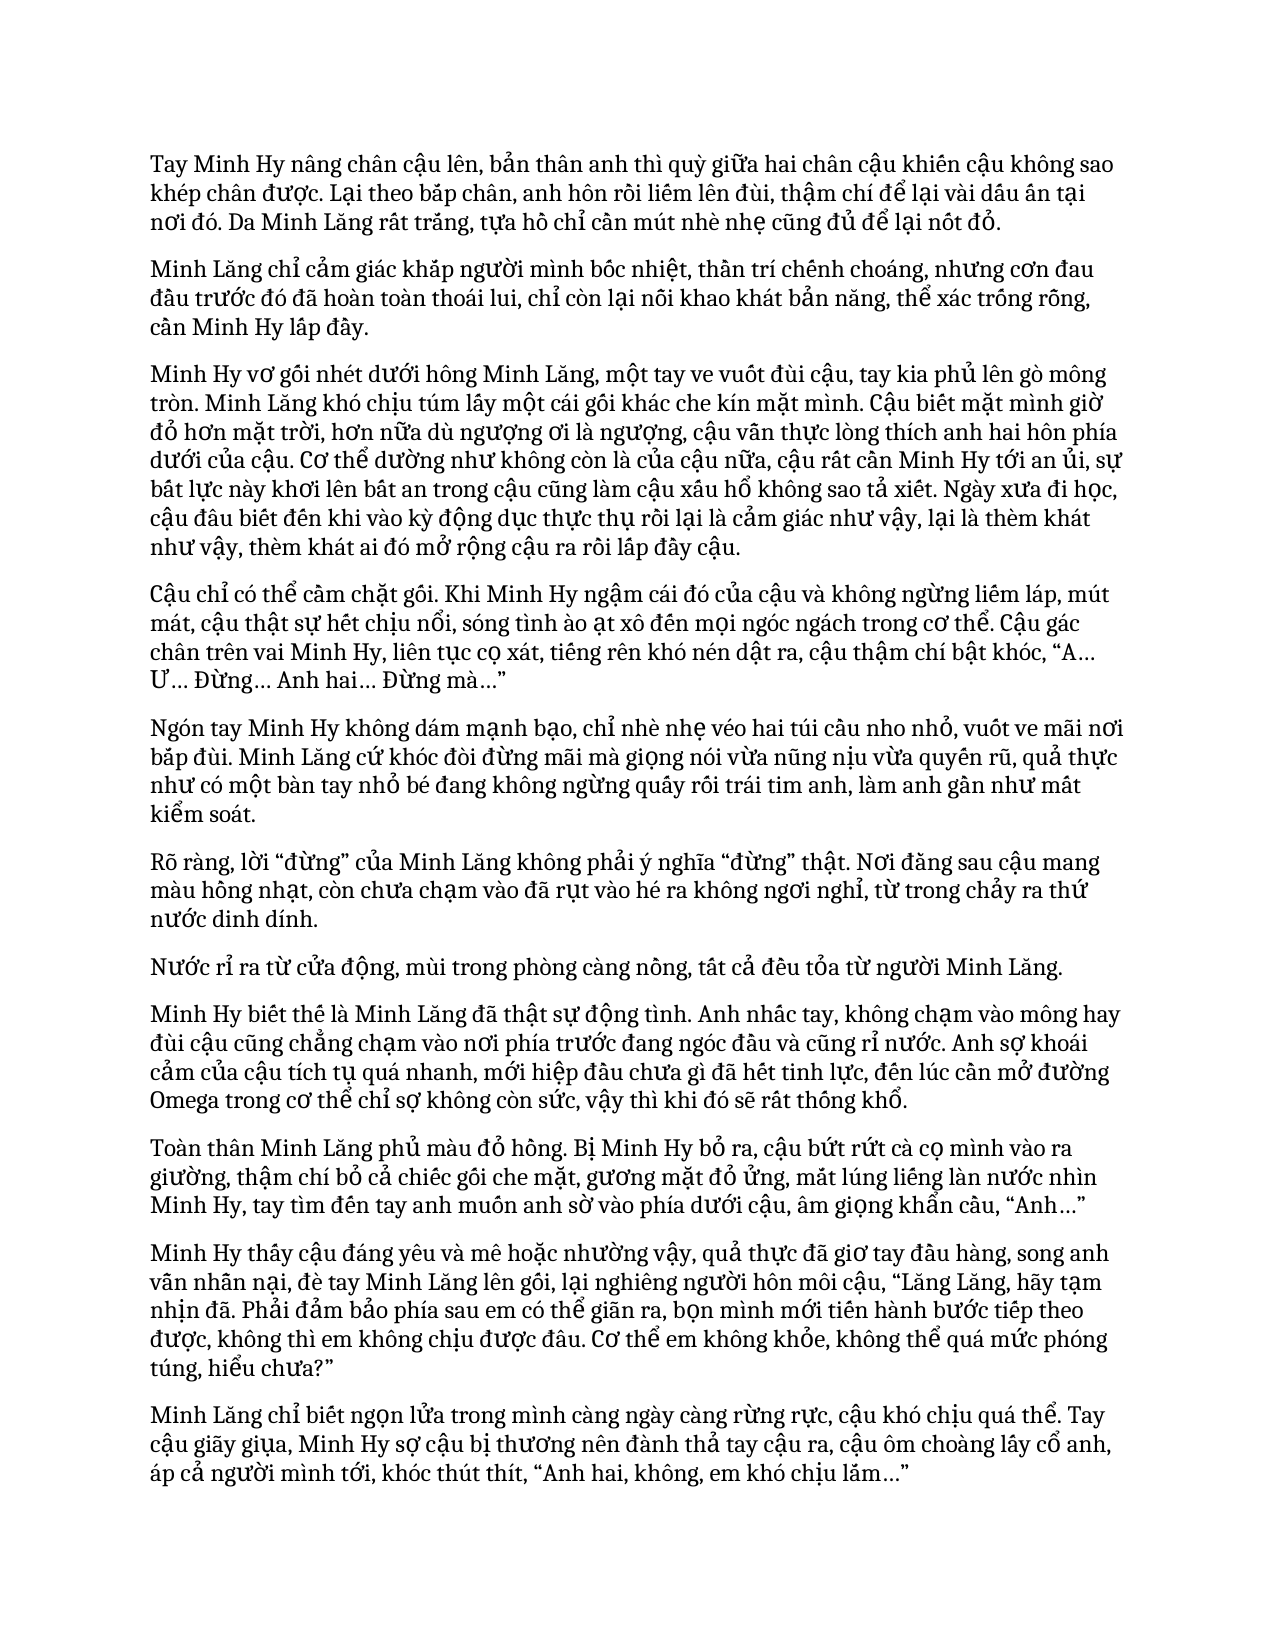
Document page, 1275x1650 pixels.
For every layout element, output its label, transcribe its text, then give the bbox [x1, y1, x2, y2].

text Minh Hy vơ gối nhét dưới hông Minh Lăng, một tay ve vuốt đùi cậu, tay kia phủ lên gò mông tròn. Minh Lăng khó chịu túm lấy một cái gối khác che kín mặt mình. Cậu biết mặt mình giờ đỏ hơn mặt trời, hơn nữa dù ngượng ơi là ngượng, cậu vẫn thực lòng thích anh hai hôn phía dưới của cậu. Cơ thể dường như không còn là của cậu nữa, cậu rất cần Minh Hy tới an ủi, sự bất lực này khơi lên bất an trong cậu cũng làm cậu xấu hổ không sao tả xiết. Ngày xưa đi học, cậu đâu biết đến khi vào kỳ động dục thực thụ rồi lại là cảm giác như vậy, lại là thèm khát như vậy, thèm khát ai đó mở rộng cậu ra rồi lấp đầy cậu. [150, 360, 1125, 561]
text Nước rỉ ra từ cửa động, mùi trong phòng càng nồng, tất cả đều tỏa từ người Minh Lăng. [150, 952, 1125, 981]
text Ngón tay Minh Hy không dám mạnh bạo, chỉ nhè nhẹ véo hai túi cầu nho nhỏ, vuốt ve mãi nơi bắp đùi. Minh Lăng cứ khóc đòi đừng mãi mà giọng nói vừa nũng nịu vừa quyến rũ, quả thực như có một bàn tay nhỏ bé đang không ngừng quấy rối trái tim anh, làm anh gần như mất kiểm soát. [150, 714, 1125, 829]
text Rõ ràng, lời “đừng” của Minh Lăng không phải ý nghĩa “đừng” thật. Nơi đằng sau cậu mang màu hồng nhạt, còn chưa chạm vào đã rụt vào hé ra không ngơi nghỉ, từ trong chảy ra thứ nước dinh dính. [150, 847, 1125, 934]
text Cậu chỉ có thể cầm chặt gối. Khi Minh Hy ngậm cái đó của cậu và không ngừng liếm láp, mút mát, cậu thật sự hết chịu nổi, sóng tình ào ạt xô đến mọi ngóc ngách trong cơ thể. Cậu gác chân trên vai Minh Hy, liên tục cọ xát, tiếng rên khó nén dật ra, cậu thậm chí bật khóc, “A…Ư… Đừng… Anh hai… Đừng mà…” [150, 580, 1125, 695]
text Toàn thân Minh Lăng phủ màu đỏ hồng. Bị Minh Hy bỏ ra, cậu bứt rứt cà cọ mình vào ra giường, thậm chí bỏ cả chiếc gối che mặt, gương mặt đỏ ửng, mắt lúng liếng làn nước nhìn Minh Hy, tay tìm đến tay anh muốn anh sờ vào phía dưới cậu, âm giọng khẩn cầu, “Anh…” [150, 1134, 1125, 1220]
text Tay Minh Hy nâng chân cậu lên, bản thân anh thì quỳ giữa hai chân cậu khiến cậu không sao khép chân được. Lại theo bắp chân, anh hôn rồi liếm lên đùi, thậm chí để lại vài dấu ấn tại nơi đó. Da Minh Lăng rất trắng, tựa hồ chỉ cần mút nhè nhẹ cũng đủ để lại nốt đỏ. [150, 150, 1125, 236]
text Minh Lăng chỉ cảm giác khắp người mình bốc nhiệt, thần trí chếnh choáng, nhưng cơn đau đầu trước đó đã hoàn toàn thoái lui, chỉ còn lại nỗi khao khát bản năng, thể xác trống rỗng, cần Minh Hy lấp đầy. [150, 255, 1125, 341]
text Minh Hy thấy cậu đáng yêu và mê hoặc nhường vậy, quả thực đã giơ tay đầu hàng, song anh vẫn nhẫn nại, đè tay Minh Lăng lên gối, lại nghiêng người hôn môi cậu, “Lăng Lăng, hãy tạm nhịn đã. Phải đảm bảo phía sau em có thể giãn ra, bọn mình mới tiến hành bước tiếp theo được, không thì em không chịu được đâu. Cơ thể em không khỏe, không thể quá mức phóng túng, hiểu chưa?” [150, 1239, 1125, 1382]
text Minh Hy biết thế là Minh Lăng đã thật sự động tình. Anh nhấc tay, không chạm vào mông hay đùi cậu cũng chẳng chạm vào nơi phía trước đang ngóc đầu và cũng rỉ nước. Anh sợ khoái cảm của cậu tích tụ quá nhanh, mới hiệp đầu chưa gì đã hết tinh lực, đến lúc cần mở đường Omega trong cơ thể chỉ sợ không còn sức, vậy thì khi đó sẽ rất thống khổ. [150, 1000, 1125, 1115]
text Minh Lăng chỉ biết ngọn lửa trong mình càng ngày càng rừng rực, cậu khó chịu quá thể. Tay cậu giãy giụa, Minh Hy sợ cậu bị thương nên đành thả tay cậu ra, cậu ôm choàng lấy cổ anh, áp cả người mình tới, khóc thút thít, “Anh hai, không, em khó chịu lắm…” [150, 1401, 1125, 1487]
